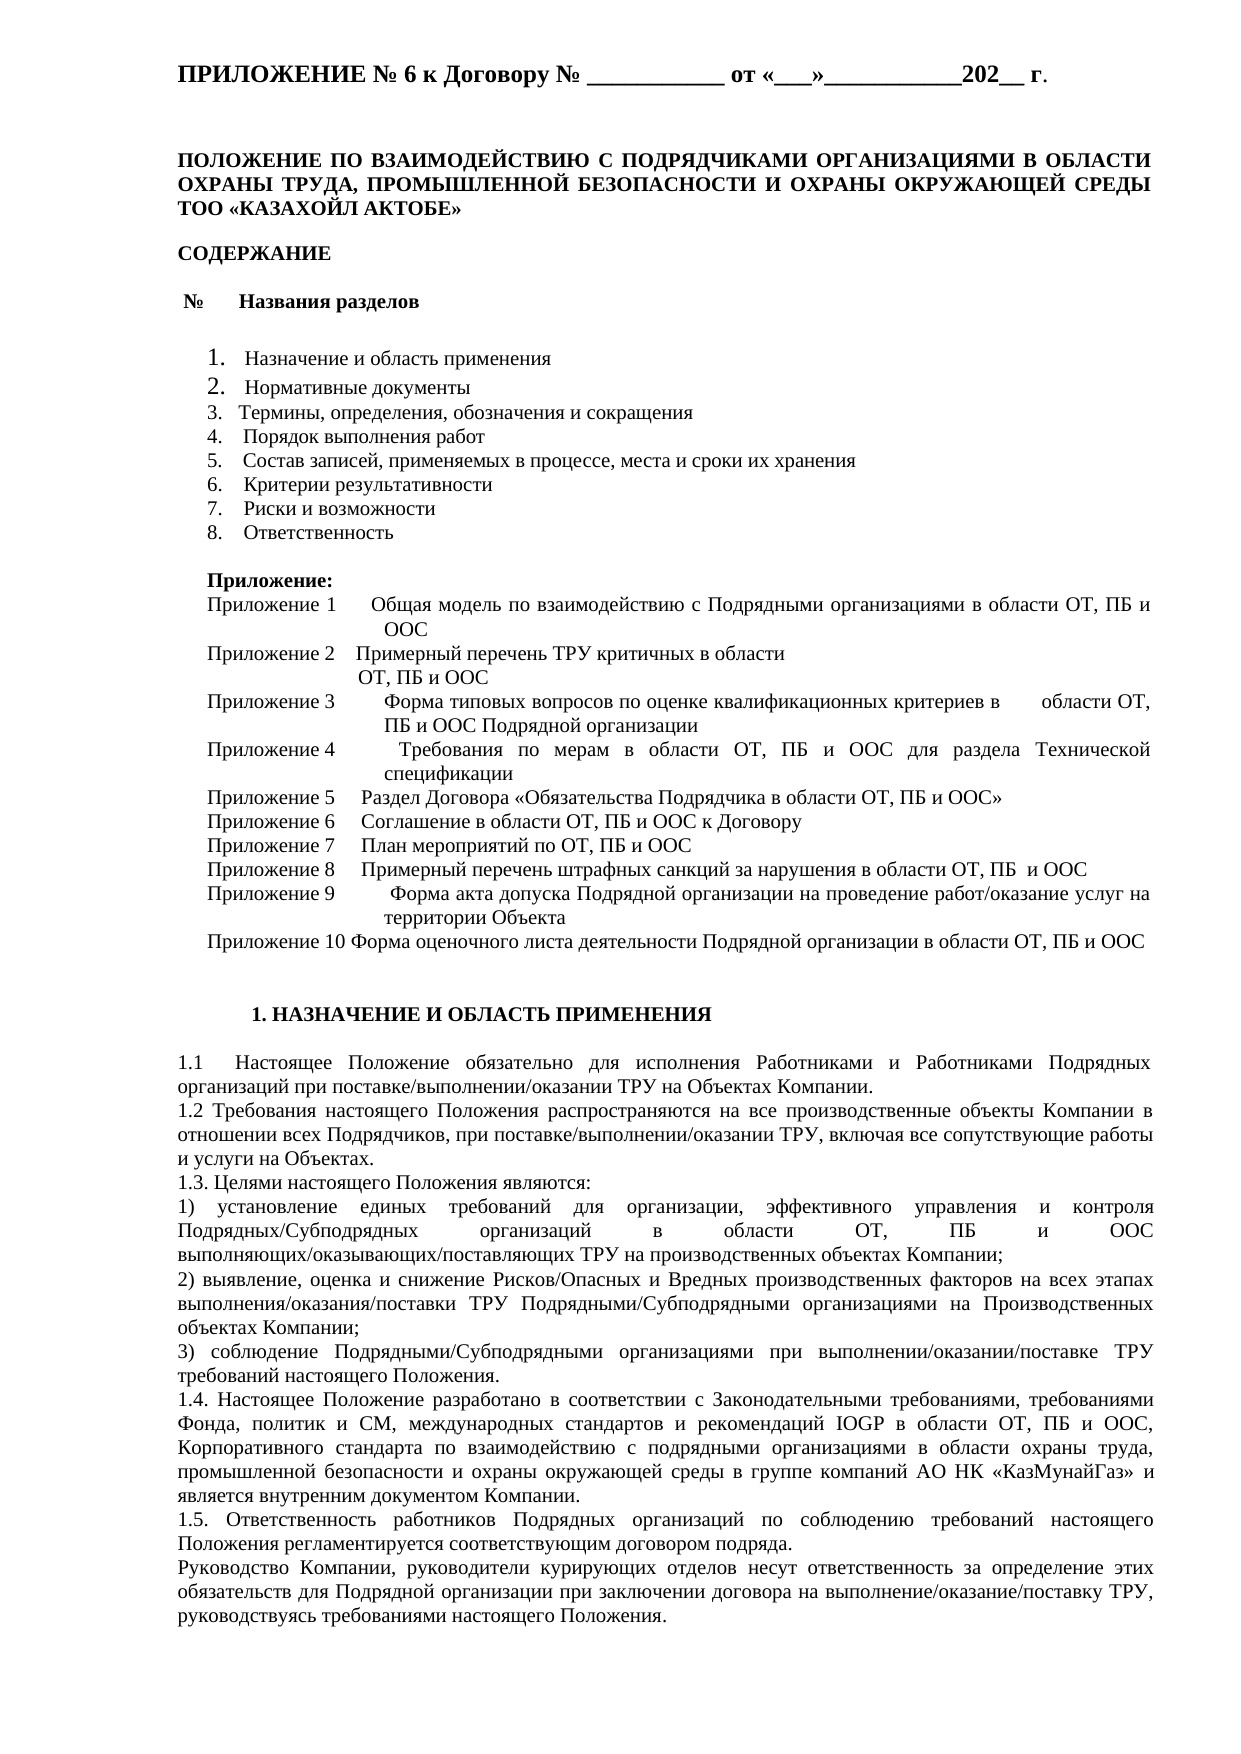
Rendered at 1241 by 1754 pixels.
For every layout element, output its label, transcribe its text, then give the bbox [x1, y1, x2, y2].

text Приложение 1 Общая модель по взаимодействию с Подрядными организациями в области ОТ, ПБ и ООС [207, 592, 1152, 641]
text Приложение 3 Форма типовых вопросов по оценке квалификационных критериев в области ОТ, ПБ и ООС Подрядной организации [207, 689, 1152, 737]
list Назначение и область применения [207, 342, 1152, 371]
text Приложение 8 Примерный перечень штрафных санкций за нарушения в области ОТ, ПБ и ООС [207, 857, 1152, 881]
text Приложение 2 Примерный перечень ТРУ критичных в области [207, 641, 1152, 664]
text ОТ, ПБ и ООС [207, 664, 1152, 689]
text Приложение 5 Раздел Договора «Обязательства Подрядчика в области ОТ, ПБ и ООС» [207, 785, 1152, 809]
text 3) соблюдение Подрядными/Субподрядными организациями при выполнении/оказании/поставке ТРУ требований настоящего Положения. [177, 1339, 1154, 1387]
text 1.2 Требования настоящего Положения распространяются на все производственные объекты Компании в отношении всех Подрядчиков, при поставке/выполнении/оказании ТРУ, включая все сопутствующие работы и услуги на Объектах. [177, 1098, 1154, 1170]
text 1.5. Ответственность работников Подрядных организаций по соблюдению требований настоящего Положения регламентируется соответствующим договором подряда. [177, 1507, 1154, 1555]
text ПРИЛОЖЕНИЕ № 6 к Договору № ___________ от «___»___________202__ г. [177, 59, 1152, 88]
text 7. Риски и возможности [207, 496, 1152, 520]
text Приложение: [207, 568, 1152, 592]
text 4. Порядок выполнения работ [207, 424, 1152, 448]
text 6. Критерии результативности [207, 472, 1152, 496]
text 1.3. Целями настоящего Положения являются: [177, 1170, 1152, 1194]
table_header Названия разделов [233, 290, 1177, 342]
text Приложение 10 Форма оценочного листа деятельности Подрядной организации в области ОТ, ПБ и ООС [207, 929, 1152, 953]
text 2) выявление, оценка и снижение Рисков/Опасных и Вредных производственных факторов на всех этапах выполнения/оказания/поставки ТРУ Подрядными/Субподрядными организациями на Производственных объектах Компании; [177, 1266, 1154, 1339]
text 1.1 Настоящее Положение обязательно для исполнения Работниками и Работниками Подрядных организаций при поставке/выполнении/оказании ТРУ на Объектах Компании. [177, 1050, 1152, 1098]
text Приложение 6 Соглашение в области ОТ, ПБ и ООС к Договору [207, 809, 1152, 833]
text СОДЕРЖАНИЕ [177, 241, 1152, 265]
list Нормативные документы [207, 371, 1152, 400]
text Приложение 4 Требования по мерам в области ОТ, ПБ и ООС для раздела Технической спецификации [207, 737, 1152, 785]
text Приложение 9 Форма акта допуска Подрядной организации на проведение работ/оказание услуг на территории Объекта [207, 881, 1152, 929]
text 1.4. Настоящее Положение разработано в соответствии с Законодательными требованиями, требованиями Фонда, политик и СМ, международных стандартов и рекомендаций IOGP в области ОТ, ПБ и ООС, Корпоративного стандарта по взаимодействию с подрядными организациями в области охраны труда, промышленной безопасности и охраны окружающей среды в группе компаний АО НК «КазМунайГаз» и является внутренним документом Компании. [177, 1387, 1154, 1507]
text Приложение 7 План мероприятий по ОТ, ПБ и ООС [207, 833, 1152, 857]
text ПОЛОЖЕНИЕ ПО ВЗАИМОДЕЙСТВИЮ С ПОДРЯДЧИКАМИ ОРГАНИЗАЦИЯМИ В ОБЛАСТИ ОХРАНЫ ТРУДА, ПРОМЫШЛЕННОЙ БЕЗОПАСНОСТИ И ОХРАНЫ ОКРУЖАЮЩЕЙ СРЕДЫ ТОО «КАЗАХОЙЛ АКТОБЕ» [177, 148, 1152, 220]
text 5. Состав записей, применяемых в процессе, места и сроки их хранения [207, 448, 1152, 472]
text Руководство Компании, руководители курирующих отделов несут ответственность за определение этих обязательств для Подрядной организации при заключении договора на выполнение/оказание/поставку ТРУ, руководствуясь требованиями настоящего Положения. [177, 1555, 1154, 1627]
text 1. НАЗНАЧЕНИЕ И ОБЛАСТЬ ПРИМЕНЕНИЯ [177, 1002, 1152, 1026]
text 1) установление единых требований для организации, эффективного управления и контроля Подрядных/Субподрядных организаций в области ОТ, ПБ и ООС выполняющих/оказывающих/поставляющих ТРУ на производственных объектах Компании; [177, 1194, 1154, 1266]
text 8. Ответственность [207, 520, 1152, 544]
table_header № [177, 290, 233, 342]
text 3. Термины, определения, обозначения и сокращения [207, 400, 1152, 424]
